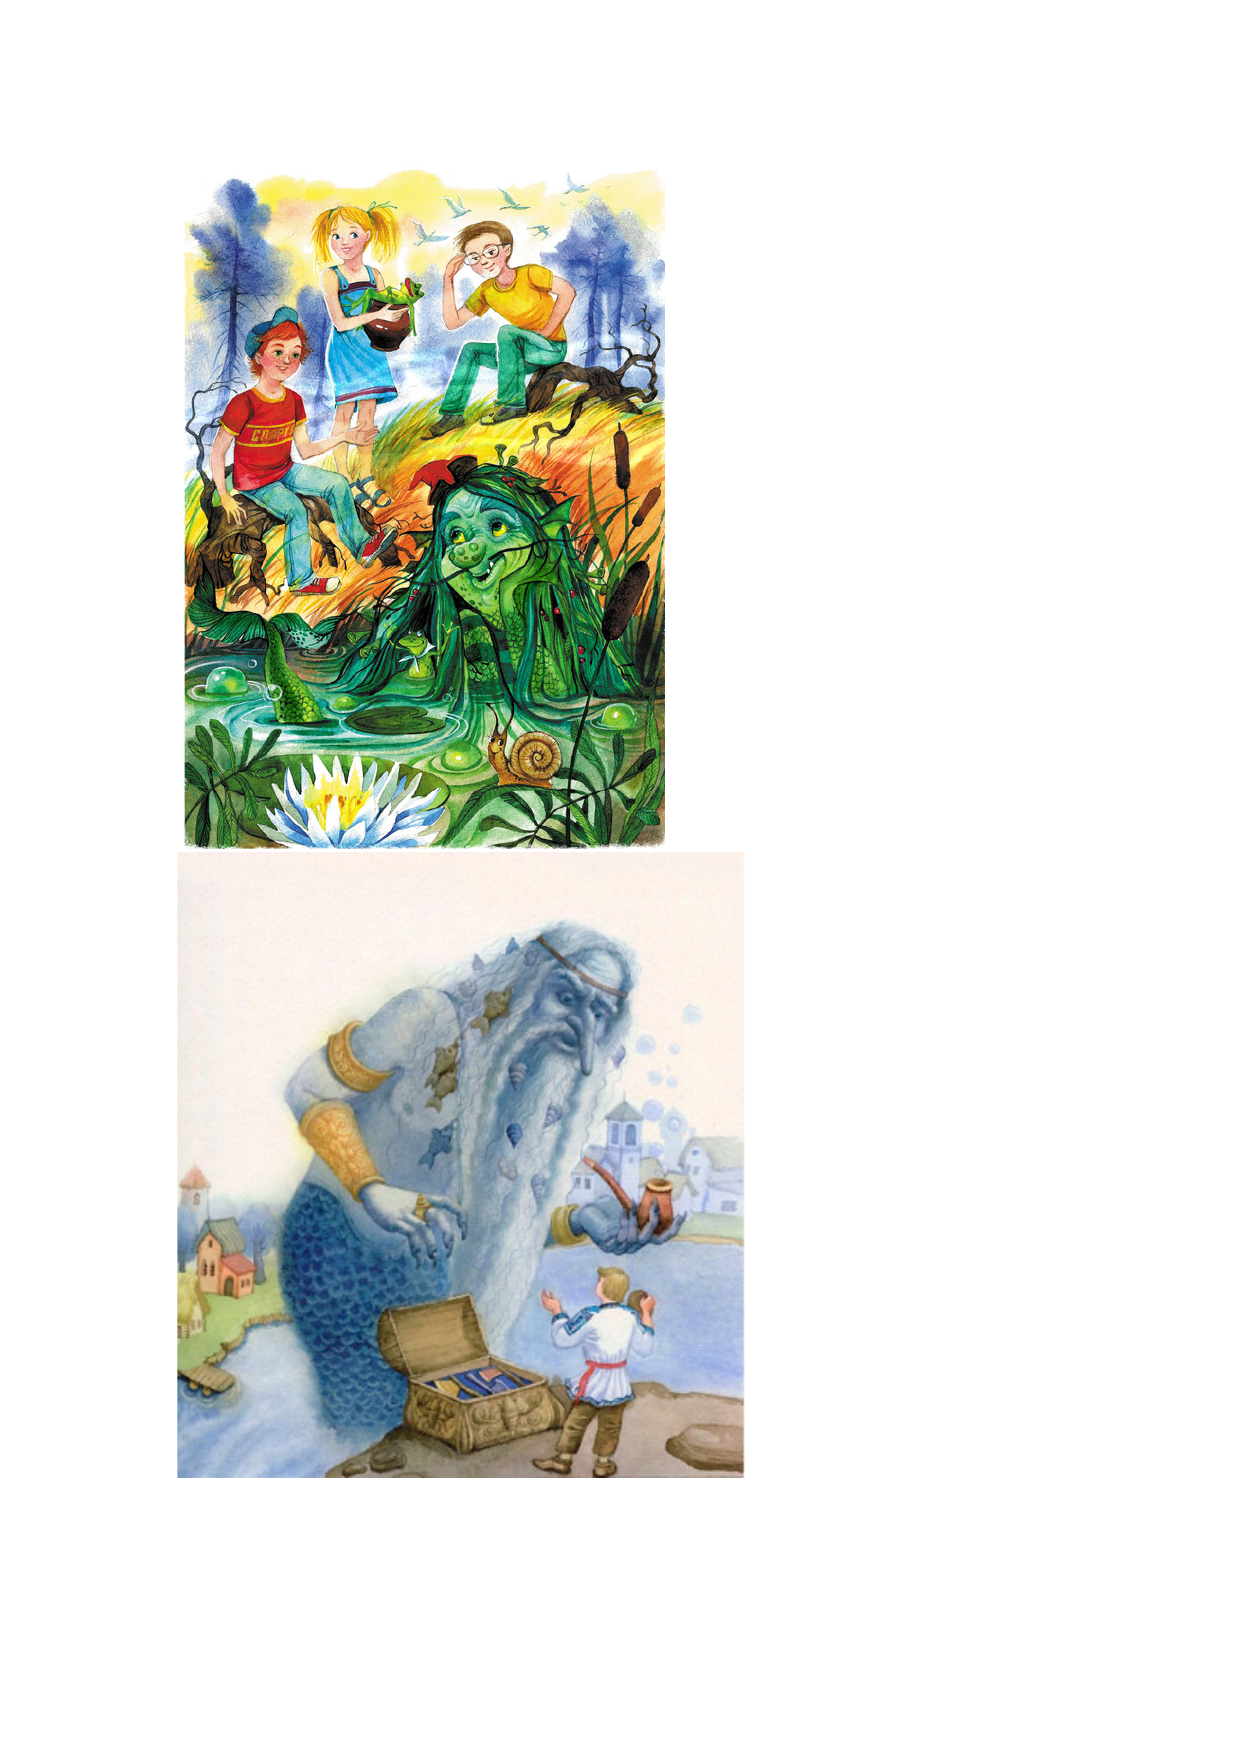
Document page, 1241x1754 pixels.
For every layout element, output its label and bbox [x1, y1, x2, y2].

picture [184, 118, 665, 849]
picture [177, 852, 745, 1478]
